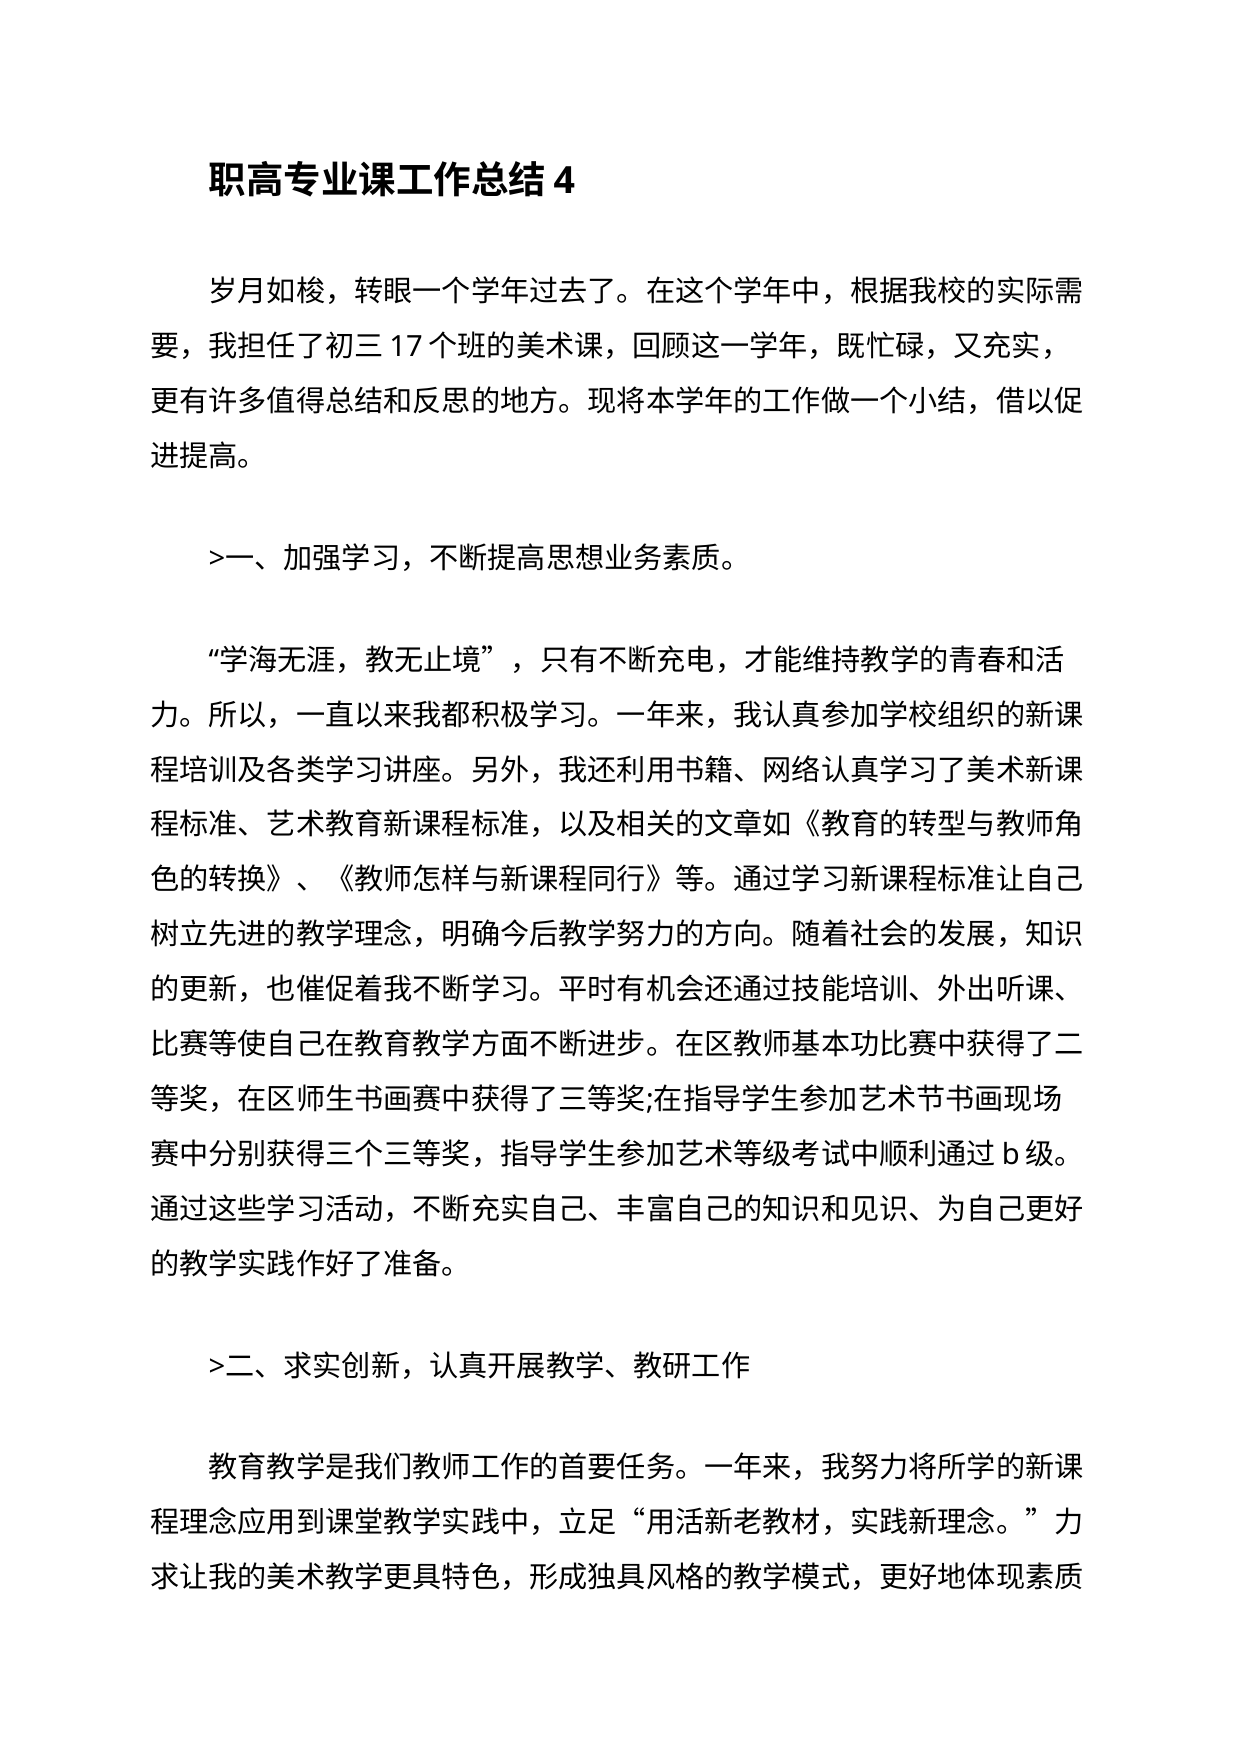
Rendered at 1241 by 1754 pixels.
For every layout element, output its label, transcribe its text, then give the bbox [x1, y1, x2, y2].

text “学海无涯，教无止境”，只有不断充电，才能维持教学的青春和活力。所以，一直以来我都积极学习。一年来，我认真参加学校组织的新课程培训及各类学习讲座。另外，我还利用书籍、网络认真学习了美术新课程标准、艺术教育新课程标准，以及相关的文章如《教育的转型与教师角色的转换》、《教师怎样与新课程同行》等。通过学习新课程标准让自己树立先进的教学理念，明确今后教学努力的方向。随着社会的发展，知识的更新，也催促着我不断学习。平时有机会还通过技能培训、外出听课、比赛等使自己在教育教学方面不断进步。在区教师基本功比赛中获得了二等奖，在区师生书画赛中获得了三等奖;在指导学生参加艺术节书画现场赛中分别获得三个三等奖，指导学生参加艺术等级考试中顺利通过b级。通过这些学习活动，不断充实自己、丰富自己的知识和见识、为自己更好的教学实践作好了准备。 [150, 636, 1090, 1283]
text >一、加强学习，不断提高思想业务素质。 [150, 534, 1090, 577]
text >二、求实创新，认真开展教学、教研工作 [150, 1342, 1090, 1384]
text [150, 1444, 1090, 1596]
text 岁月如梭，转眼一个学年过去了。在这个学年中，根据我校的实际需要，我担任了初三17个班的美术课，回顾这一学年，既忙碌，又充实，更有许多值得总结和反思的地方。现将本学年的工作做一个小结，借以促进提高。 [150, 268, 1090, 475]
text 职高专业课工作总结4 [150, 150, 1090, 204]
